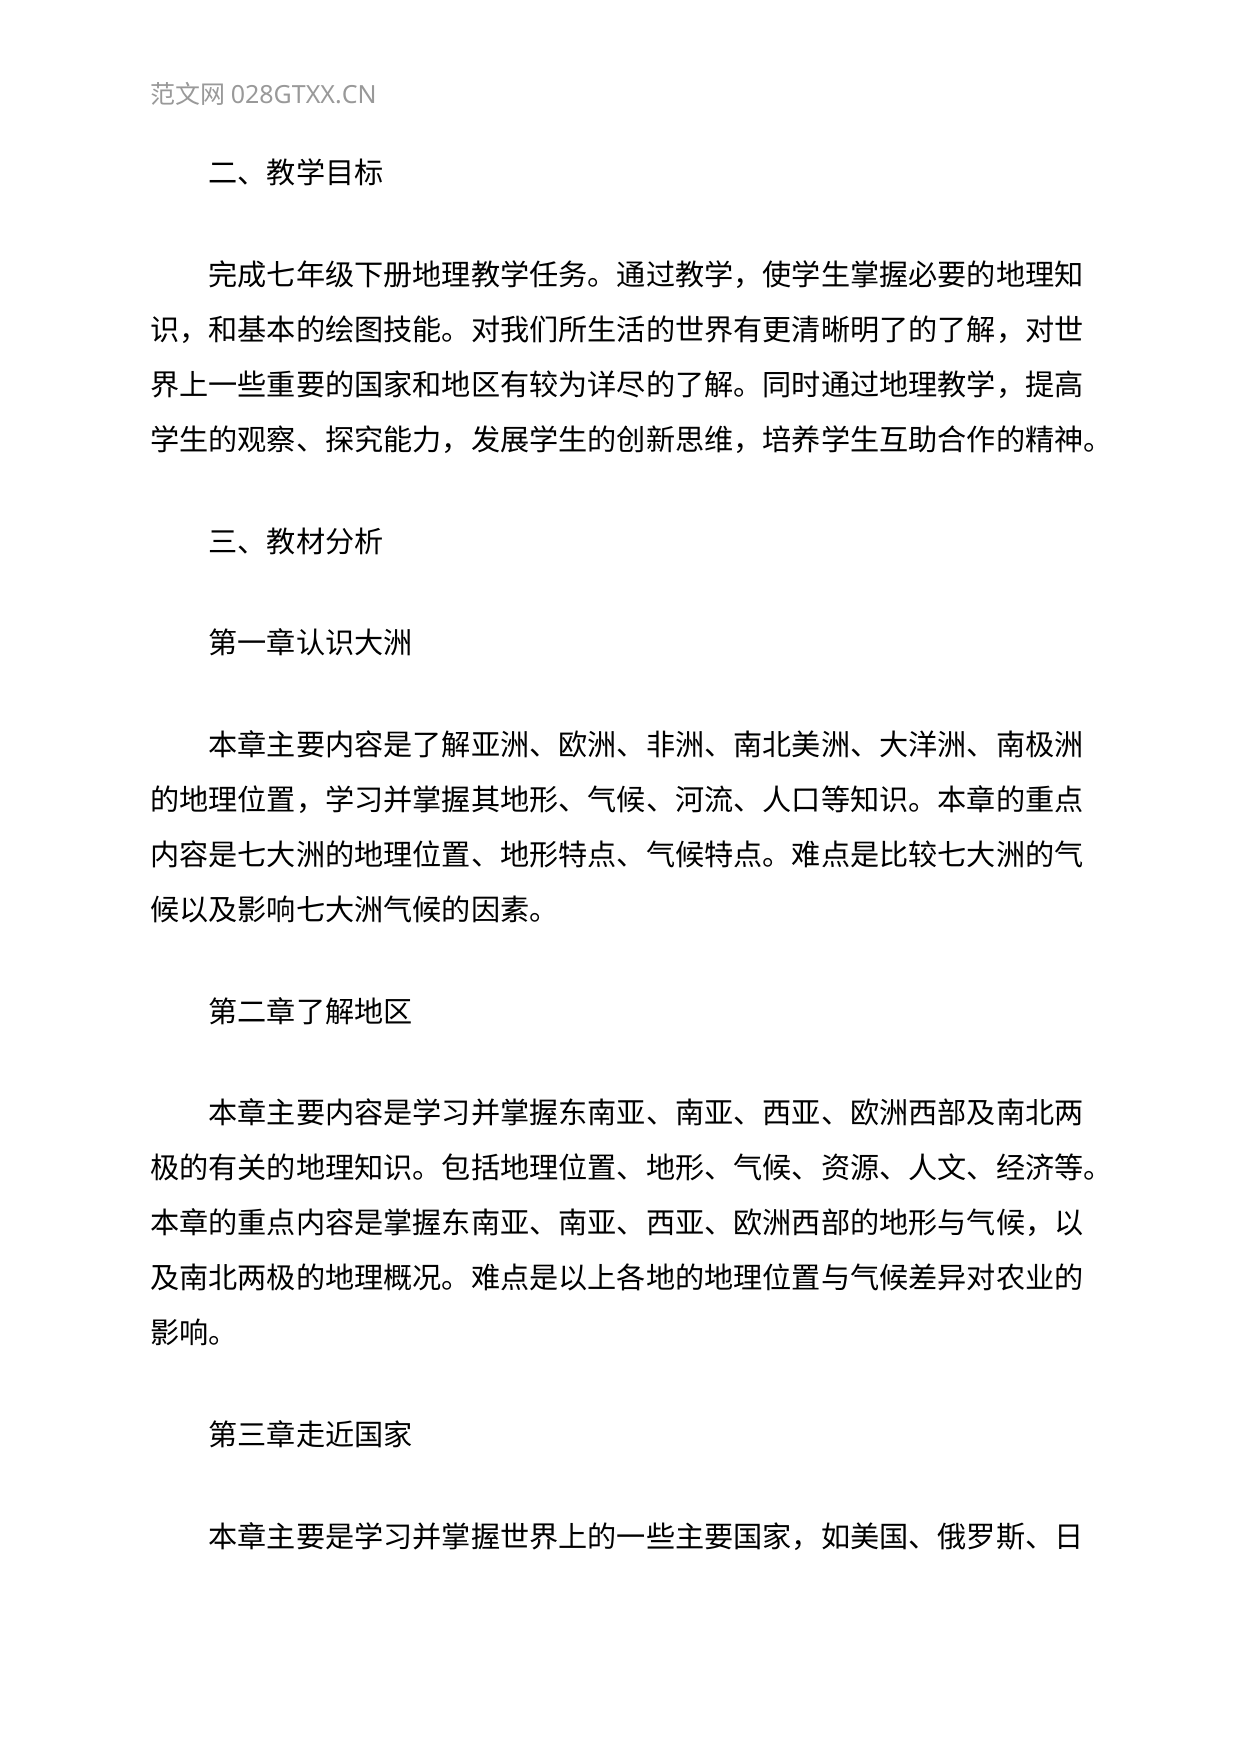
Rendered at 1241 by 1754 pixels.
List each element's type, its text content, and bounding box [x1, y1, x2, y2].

text 三、教材分析 [150, 518, 1090, 561]
text 本章主要内容是了解亚洲、欧洲、非洲、南北美洲、大洋洲、南极洲的地理位置，学习并掌握其地形、气候、河流、人口等知识。本章的重点内容是七大洲的地理位置、地形特点、气候特点。难点是比较七大洲的气候以及影响七大洲气候的因素。 [150, 722, 1090, 929]
text 第一章认识大洲 [150, 620, 1090, 662]
text 本章主要内容是学习并掌握东南亚、南亚、西亚、欧洲西部及南北两极的有关的地理知识。包括地理位置、地形、气候、资源、人文、经济等。本章的重点内容是掌握东南亚、南亚、西亚、欧洲西部的地形与气候，以及南北两极的地理概况。难点是以上各地的地理位置与气候差异对农业的影响。 [150, 1090, 1090, 1352]
text 第二章了解地区 [150, 988, 1090, 1031]
text 二、教学目标 [150, 150, 1090, 192]
text 第三章走近国家 [150, 1411, 1090, 1454]
text 完成七年级下册地理教学任务。通过教学，使学生掌握必要的地理知识，和基本的绘图技能。对我们所生活的世界有更清晰明了的了解，对世界上一些重要的国家和地区有较为详尽的了解。同时通过地理教学，提高学生的观察、探究能力，发展学生的创新思维，培养学生互助合作的精神。 [150, 252, 1090, 459]
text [150, 1513, 1090, 1555]
